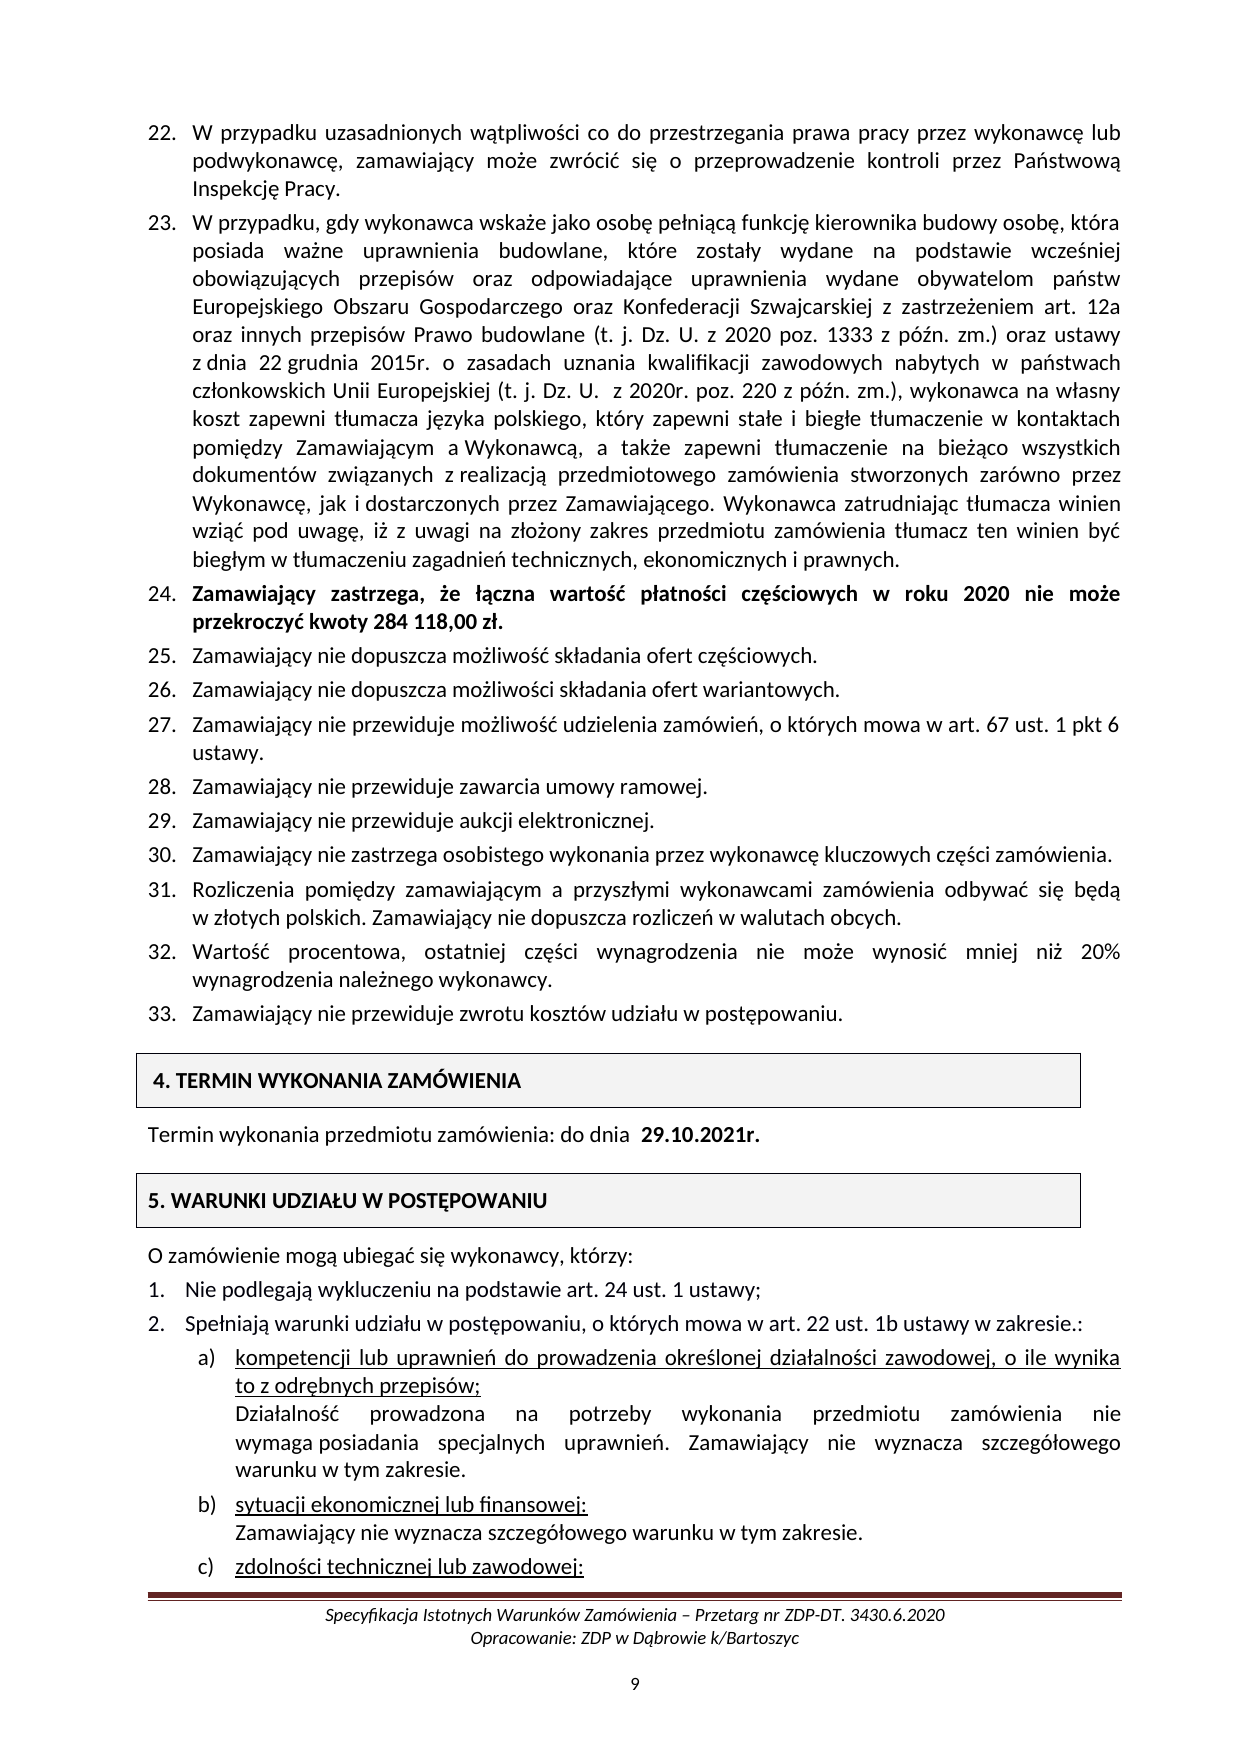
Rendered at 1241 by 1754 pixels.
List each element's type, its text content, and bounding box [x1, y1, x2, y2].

table_header 4. Termin wykonania zamówienia [137, 1054, 1080, 1107]
list sytuacji ekonomicznej lub finansowej: [198, 1490, 1122, 1518]
text Zamawiający nie wyznacza szczegółowego warunku w tym zakresie. [235, 1518, 1122, 1546]
table_header 5. Warunki udziału w postępowaniu [137, 1174, 1080, 1227]
list Zamawiający nie przewiduje możliwość udzielenia zamówień, o których mowa w art. 67 ust. 1 pkt 6 ustawy. [148, 710, 1122, 766]
list Zamawiający nie przewiduje zawarcia umowy ramowej. [148, 772, 1122, 800]
list Nie podlegają wykluczeniu na podstawie art. 24 ust. 1 ustawy; [148, 1275, 1117, 1303]
list Spełniają warunki udziału w postępowaniu, o których mowa w art. 22 ust. 1b ustawy w zakresie.: [148, 1309, 1117, 1337]
list Zamawiający nie przewiduje zwrotu kosztów udziału w postępowaniu. [148, 999, 1122, 1027]
list Zamawiający nie dopuszcza możliwości składania ofert wariantowych. [148, 676, 1122, 703]
list Zamawiający zastrzega, że łączna wartość płatności częściowych w roku 2020 nie może przekroczyć kwoty 284 118,00 zł. [148, 579, 1122, 635]
list Wartość procentowa, ostatniej części wynagrodzenia nie może wynosić mniej niż 20% wynagrodzenia należnego wykonawcy. [148, 937, 1122, 993]
list zdolności technicznej lub zawodowej: [198, 1552, 1122, 1580]
list W przypadku, gdy wykonawca wskaże jako osobę pełniącą funkcję kierownika budowy osobę, która posiada ważne uprawnienia budowlane, które zostały wydane na podstawie wcześniej obowiązujących przepisów oraz odpowiadające uprawnienia wydane obywatelom państw Europejskiego Obszaru Gospodarczego oraz Konfederacji Szwajcarskiej z zastrzeżeniem art. 12a oraz innych przepisów Prawo budowlane (t. j. Dz. U. z 2020 poz. 1333 z późn. zm.) oraz ustawy z dnia 22 grudnia 2015r. o zasadach uznania kwalifikacji zawodowych nabytych w państwach członkowskich Unii Europejskiej (t. j. Dz. U. z 2020r. poz. 220 z późn. zm.), wykonawca na własny koszt zapewni tłumacza języka polskiego, który zapewni stałe i biegłe tłumaczenie w kontaktach pomiędzy Zamawiającym a Wykonawcą, a także zapewni tłumaczenie na bieżąco wszystkich dokumentów związanych z realizacją przedmiotowego zamówienia stworzonych zarówno przez Wykonawcę, jak i dostarczonych przez Zamawiającego. Wykonawca zatrudniając tłumacza winien wziąć pod uwagę, iż z uwagi na złożony zakres przedmiotu zamówienia tłumacz ten winien być biegłym w tłumaczeniu zagadnień technicznych, ekonomicznych i prawnych. [148, 208, 1122, 573]
list Rozliczenia pomiędzy zamawiającym a przyszłymi wykonawcami zamówienia odbywać się będą w złotych polskich. Zamawiający nie dopuszcza rozliczeń w walutach obcych. [148, 875, 1122, 931]
title Termin wykonania przedmiotu zamówienia: do dnia 29.10.2021r. [148, 1120, 1122, 1148]
text Działalność prowadzona na potrzeby wykonania przedmiotu zamówienia nie wymaga posiadania specjalnych uprawnień. Zamawiający nie wyznacza szczegółowego warunku w tym zakresie. [235, 1399, 1122, 1484]
list kompetencji lub uprawnień do prowadzenia określonej działalności zawodowej, o ile wynika to z odrębnych przepisów; [198, 1343, 1122, 1399]
list Zamawiający nie zastrzega osobistego wykonania przez wykonawcę kluczowych części zamówienia. [148, 841, 1122, 869]
list Zamawiający nie dopuszcza możliwość składania ofert częściowych. [148, 641, 1122, 669]
text O zamówienie mogą ubiegać się wykonawcy, którzy: [148, 1241, 1122, 1269]
list W przypadku uzasadnionych wątpliwości co do przestrzegania prawa pracy przez wykonawcę lub podwykonawcę, zamawiający może zwrócić się o przeprowadzenie kontroli przez Państwową Inspekcję Pracy. [148, 118, 1122, 202]
list Zamawiający nie przewiduje aukcji elektronicznej. [148, 806, 1122, 834]
